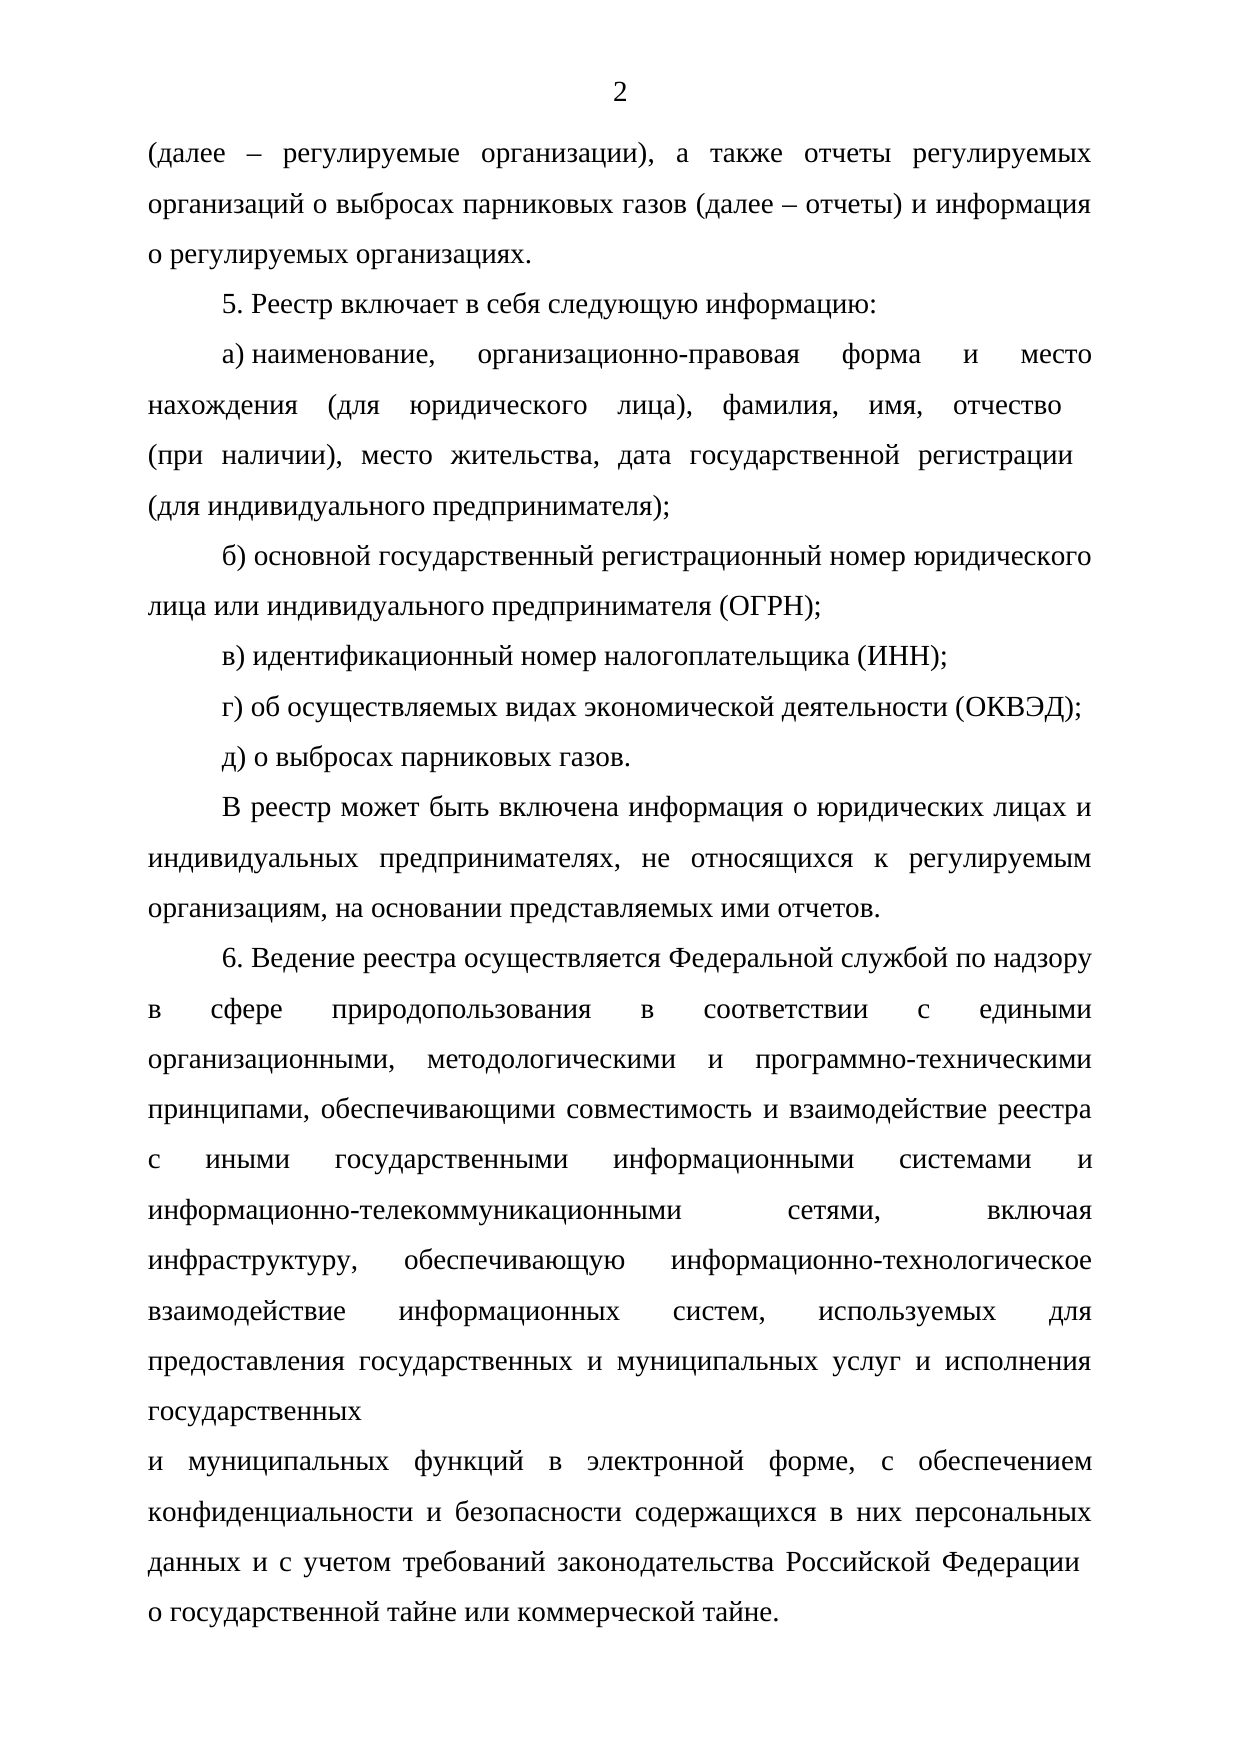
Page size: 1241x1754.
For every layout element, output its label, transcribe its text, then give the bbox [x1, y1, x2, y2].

text д) о выбросах парниковых газов. [148, 739, 1092, 773]
text В реестр может быть включена информация о юридических лицах и индивидуальных предпринимателях, не относящихся к регулируемым организациям, на основании представляемых ими отчетов. [148, 789, 1092, 924]
text а) наименование, организационно-правовая форма и место нахождения (для юридического лица), фамилия, имя, отчество (при наличии), место жительства, дата государственной регистрации (для индивидуального предпринимателя); [148, 337, 1092, 521]
text г) об осуществляемых видах экономической деятельности (ОКВЭД); [148, 689, 1092, 722]
text б) основной государственный регистрационный номер юридического лица или индивидуального предпринимателя (ОГРН); [148, 538, 1092, 622]
text 5. Реестр включает в себя следующую информацию: [148, 286, 1092, 320]
text 6. Ведение реестра осуществляется Федеральной службой по надзору в сфере природопользования в соответствии с едиными организационными, методологическими и программно-техническими принципами, обеспечивающими совместимость и взаимодействие реестра с иными государственными информационными системами и информационно-телекоммуникационными сетями, включая инфраструктуру, обеспечивающую информационно-технологическое взаимодействие информационных систем, используемых для предоставления государственных и муниципальных услуг и исполнения государственных и муниципальных функций в электронной форме, с обеспечением конфиденциальности и безопасности содержащихся в них персональных данных и с учетом требований законодательства Российской Федерации о государственной тайне или коммерческой тайне. [148, 940, 1092, 1628]
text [148, 135, 1092, 269]
text в) идентификационный номер налогоплательщика (ИНН); [148, 638, 1092, 672]
